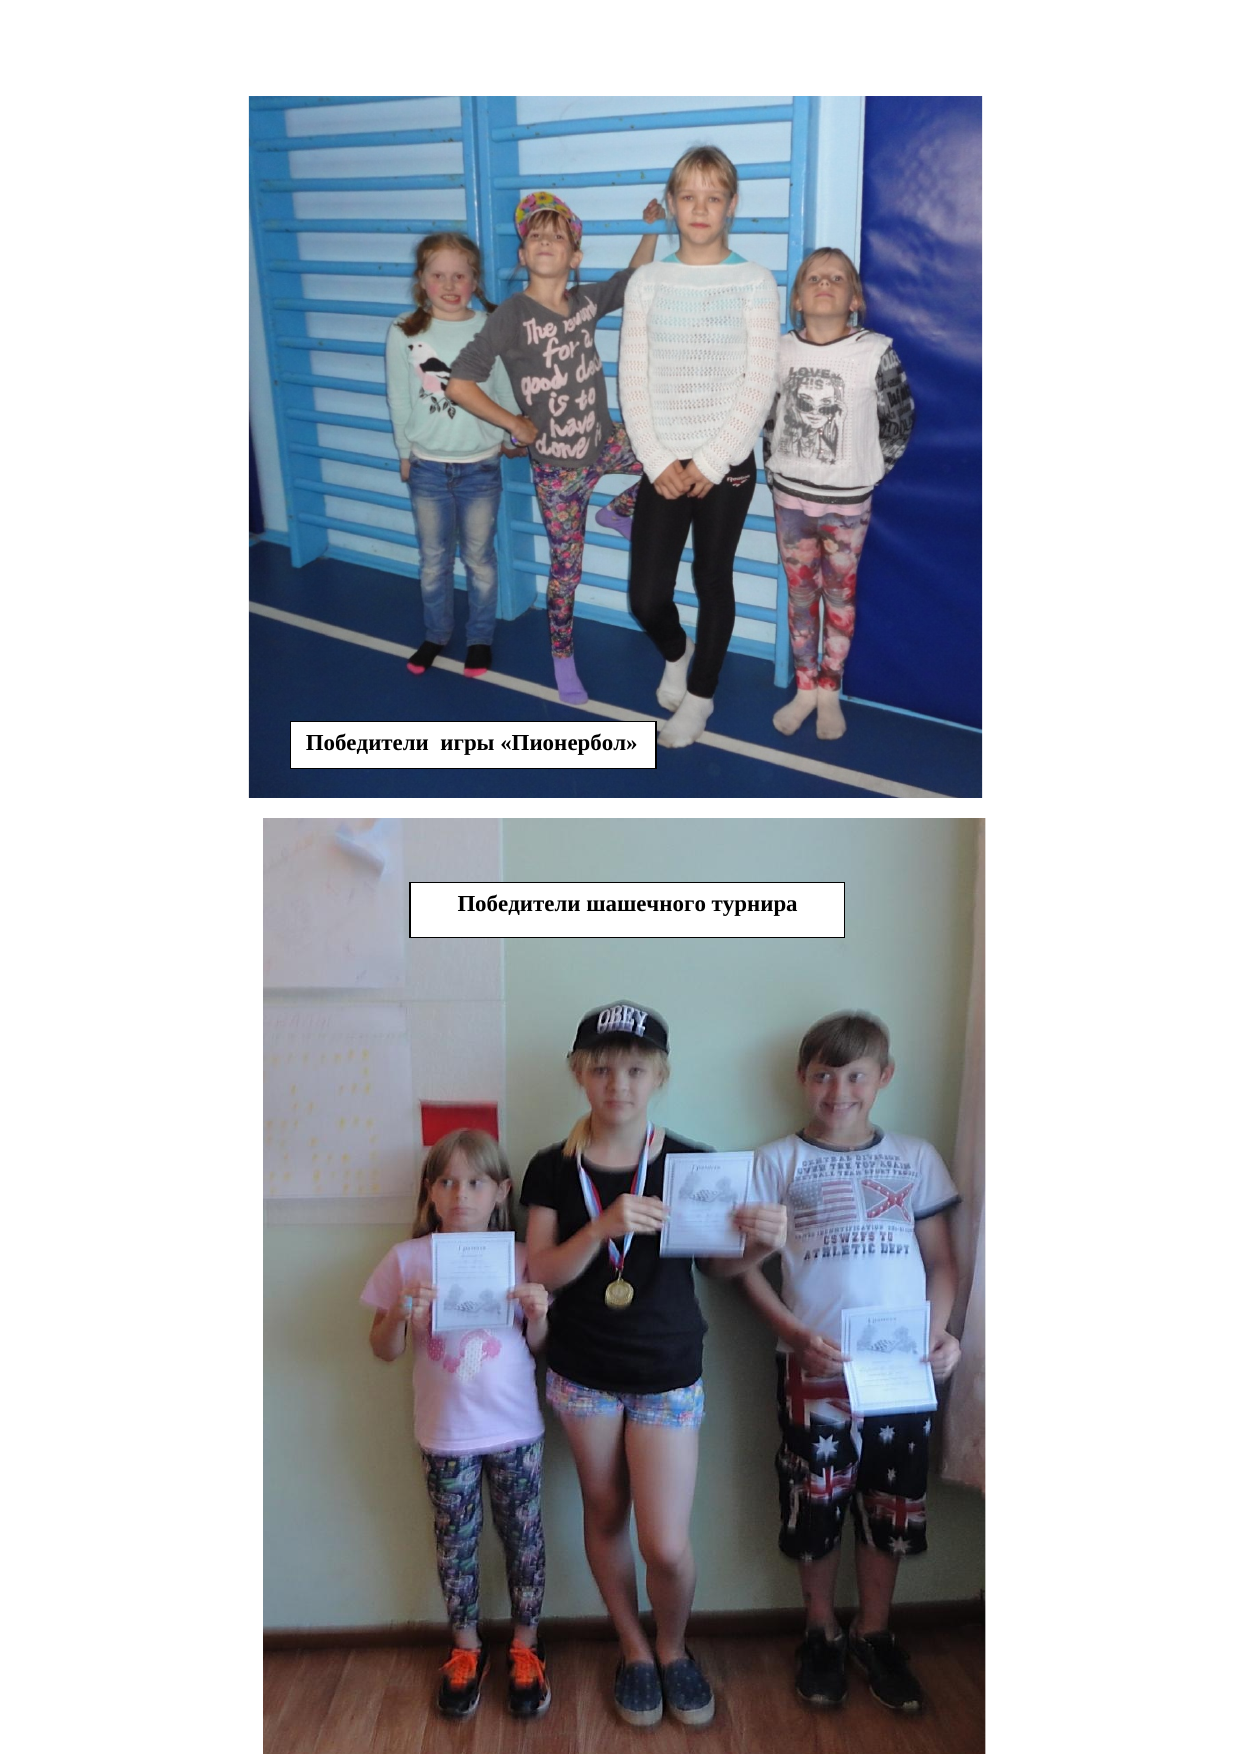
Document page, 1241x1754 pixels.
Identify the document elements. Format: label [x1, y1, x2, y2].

picture [263, 818, 986, 1754]
